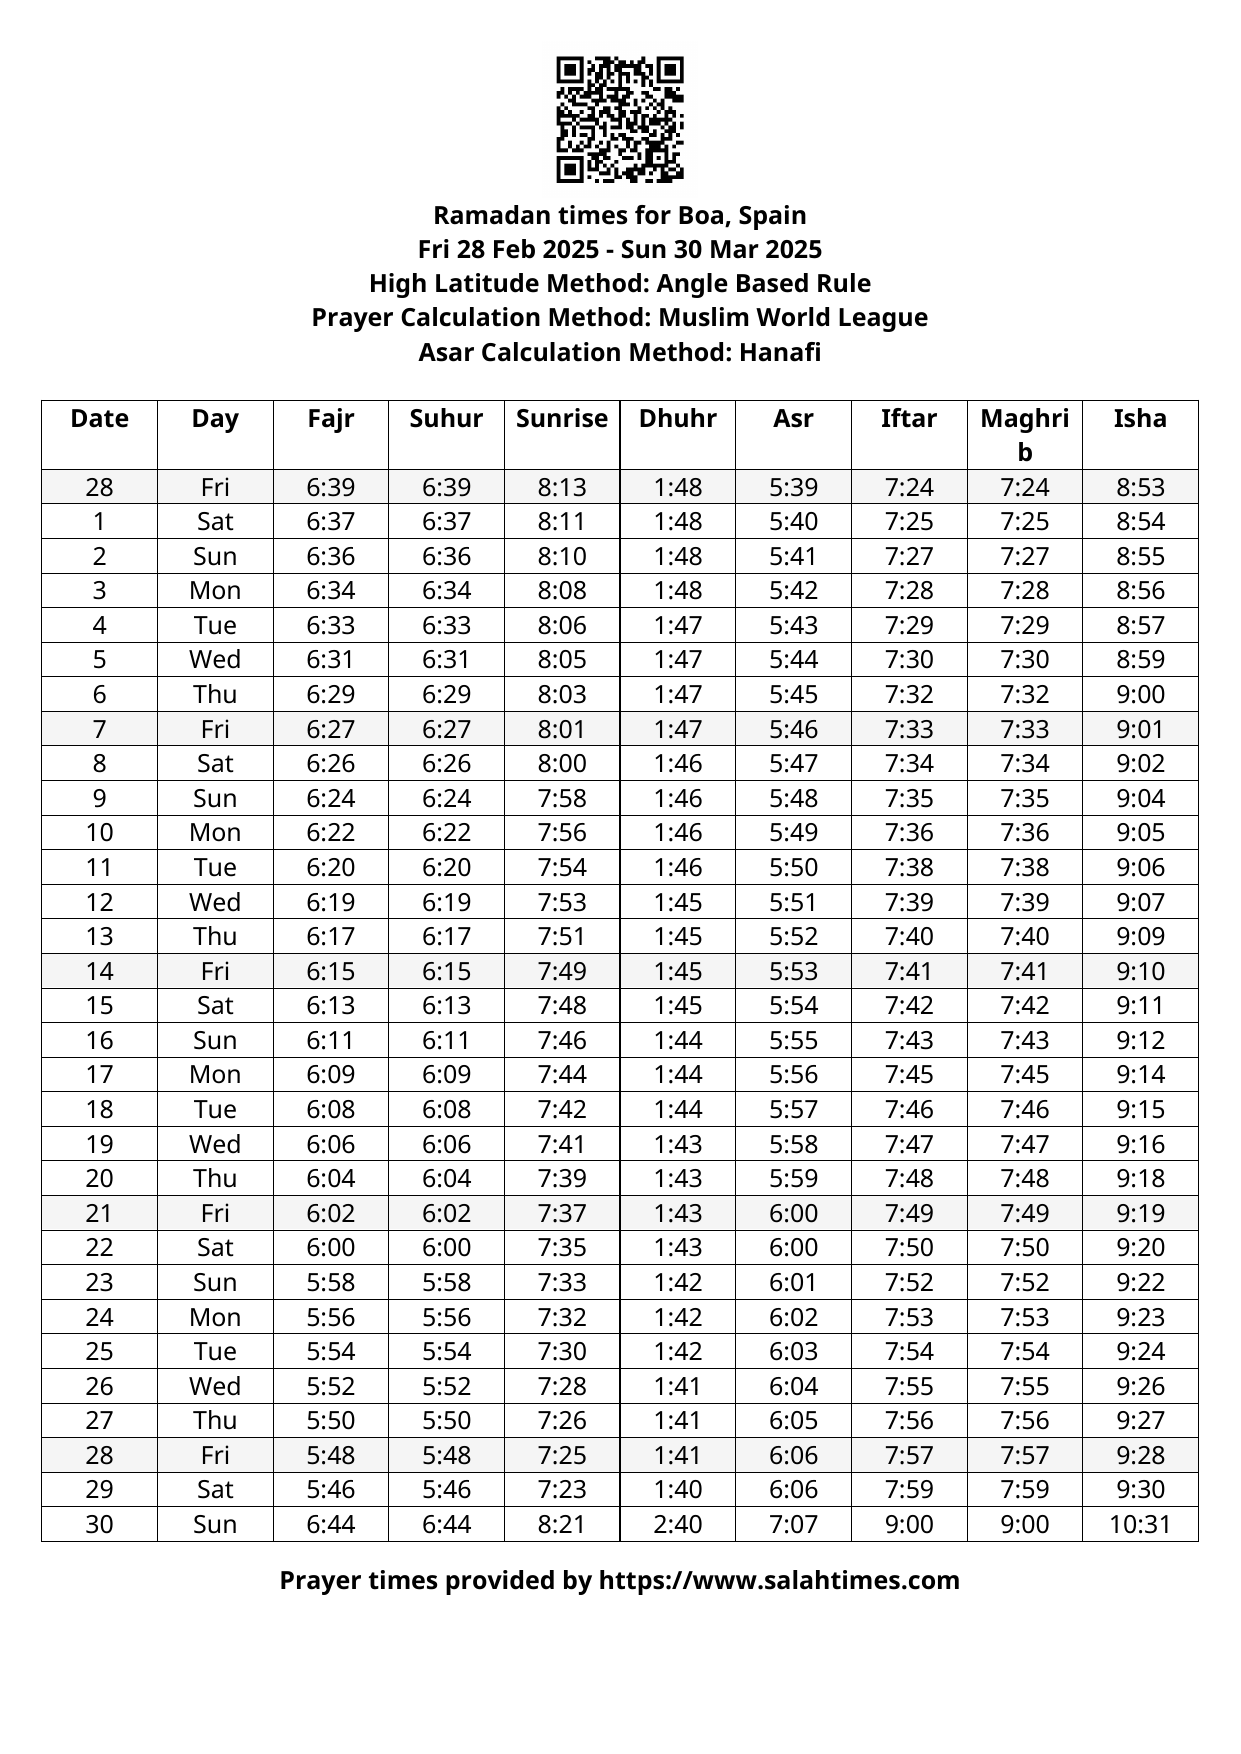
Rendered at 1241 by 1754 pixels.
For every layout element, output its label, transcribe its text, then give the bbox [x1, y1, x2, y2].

table_cell 7:57 [852, 1438, 967, 1472]
table_cell 7:35 [968, 781, 1082, 814]
table_cell 1:43 [621, 1231, 735, 1264]
table_cell 11 [42, 850, 157, 884]
table_cell Thu [158, 1404, 273, 1437]
table_cell 5:51 [736, 885, 851, 918]
table_cell 6:27 [389, 712, 504, 745]
table_cell 5 [42, 643, 157, 676]
table_cell 7:40 [968, 919, 1082, 953]
table_cell 1:42 [621, 1334, 735, 1368]
table_cell 6:44 [274, 1507, 388, 1541]
table_cell 7:25 [968, 504, 1082, 538]
table_cell 9:22 [1083, 1265, 1198, 1299]
table_cell 9:24 [1083, 1334, 1198, 1368]
table_cell 7:48 [505, 989, 619, 1022]
table_cell 5:46 [274, 1473, 388, 1506]
table_cell 26 [42, 1369, 157, 1402]
table_cell 6:08 [389, 1092, 504, 1126]
table_cell Sat [158, 746, 273, 780]
table_cell 5:58 [389, 1265, 504, 1299]
table_cell 7:37 [505, 1196, 619, 1229]
table_cell 5:54 [389, 1334, 504, 1368]
table_cell 7:24 [968, 470, 1082, 503]
table_cell 1:42 [621, 1265, 735, 1299]
table_cell 13 [42, 919, 157, 953]
table_cell 1:46 [621, 816, 735, 849]
table_cell 6:04 [274, 1161, 388, 1195]
table_cell 1 [42, 504, 157, 538]
table_cell 5:49 [736, 816, 851, 849]
table_cell 7:35 [505, 1231, 619, 1264]
table_cell 6:06 [389, 1127, 504, 1160]
table_cell 9:10 [1083, 954, 1198, 987]
table_cell 7:35 [852, 781, 967, 814]
table_cell 8:11 [505, 504, 619, 538]
table_header Maghrib [968, 401, 1082, 469]
table_cell 9:01 [1083, 712, 1198, 745]
table_cell 6:24 [274, 781, 388, 814]
table_cell 7:47 [852, 1127, 967, 1160]
table_cell 8:01 [505, 712, 619, 745]
table_cell 6:20 [274, 850, 388, 884]
table_cell Tue [158, 1334, 273, 1368]
table_cell 5:56 [736, 1058, 851, 1091]
table_cell 5:42 [736, 574, 851, 607]
table_cell 7:49 [968, 1196, 1082, 1229]
table_cell 9:07 [1083, 885, 1198, 918]
table_cell 5:48 [389, 1438, 504, 1472]
table_cell 7:44 [505, 1058, 619, 1091]
table_cell 7:29 [852, 608, 967, 642]
table_cell 6:15 [389, 954, 504, 987]
table_cell Mon [158, 1300, 273, 1333]
table_cell 6:11 [389, 1023, 504, 1057]
picture [542, 41, 699, 198]
table_cell 6:33 [389, 608, 504, 642]
table_cell 7:43 [852, 1023, 967, 1057]
table_cell 1:45 [621, 954, 735, 987]
table_cell 6:31 [389, 643, 504, 676]
table_cell Sun [158, 1265, 273, 1299]
table_cell 7:38 [968, 850, 1082, 884]
table_header Suhur [389, 401, 504, 469]
table_cell 9:20 [1083, 1231, 1198, 1264]
table_cell 1:44 [621, 1092, 735, 1126]
table_cell 7:42 [505, 1092, 619, 1126]
table_cell 2 [42, 539, 157, 572]
table_cell 5:46 [736, 712, 851, 745]
text Prayer times provided by https://www.salahtimes.com [42, 1563, 1198, 1597]
table_cell 6:24 [389, 781, 504, 814]
table_cell 7:39 [852, 885, 967, 918]
table_cell 7:28 [505, 1369, 619, 1402]
table_cell 6:00 [736, 1196, 851, 1229]
table_cell 6:04 [736, 1369, 851, 1402]
table_cell 5:39 [736, 470, 851, 503]
table_cell 6:15 [274, 954, 388, 987]
table_header Fajr [274, 401, 388, 469]
table_header Sunrise [505, 401, 619, 469]
table_cell 1:46 [621, 781, 735, 814]
table_cell 8:06 [505, 608, 619, 642]
table_cell 7:41 [852, 954, 967, 987]
table_cell 1:46 [621, 850, 735, 884]
table_cell 29 [42, 1473, 157, 1506]
table_cell 5:53 [736, 954, 851, 987]
table_cell 28 [42, 470, 157, 503]
table_cell 7:54 [505, 850, 619, 884]
text Asar Calculation Method: Hanafi [42, 334, 1198, 368]
table_cell 5:50 [736, 850, 851, 884]
table_cell 1:43 [621, 1196, 735, 1229]
table_cell 9:15 [1083, 1092, 1198, 1126]
table_cell 7:43 [968, 1023, 1082, 1057]
table_cell 7:24 [852, 470, 967, 503]
table_cell 1:42 [621, 1300, 735, 1333]
table_cell 8:54 [1083, 504, 1198, 538]
table_cell 9:28 [1083, 1438, 1198, 1472]
table_cell 7:07 [736, 1507, 851, 1541]
table_cell 17 [42, 1058, 157, 1091]
table_cell 6:44 [389, 1507, 504, 1541]
table_cell 1:48 [621, 574, 735, 607]
table_cell 6:09 [274, 1058, 388, 1091]
table_cell Mon [158, 574, 273, 607]
table_cell 6:31 [274, 643, 388, 676]
table_cell Tue [158, 850, 273, 884]
table_cell 7:36 [852, 816, 967, 849]
table_cell 1:47 [621, 608, 735, 642]
table_cell 8 [42, 746, 157, 780]
table_cell 9:05 [1083, 816, 1198, 849]
table_cell 7:32 [968, 677, 1082, 711]
table_cell 7:32 [852, 677, 967, 711]
table_cell 1:47 [621, 677, 735, 711]
table_cell 8:59 [1083, 643, 1198, 676]
table_cell 5:47 [736, 746, 851, 780]
table_cell 9:00 [1083, 677, 1198, 711]
table_cell Mon [158, 816, 273, 849]
table_cell Sat [158, 989, 273, 1022]
table_cell 12 [42, 885, 157, 918]
table_cell 6:20 [389, 850, 504, 884]
table_cell 5:52 [736, 919, 851, 953]
table_cell 1:47 [621, 712, 735, 745]
table_cell 6:37 [389, 504, 504, 538]
table_cell 7:33 [852, 712, 967, 745]
table_cell 6:02 [389, 1196, 504, 1229]
table_cell 7:54 [968, 1334, 1082, 1368]
table_cell Thu [158, 919, 273, 953]
table_cell 1:47 [621, 643, 735, 676]
table_cell Sun [158, 539, 273, 572]
table_cell 1:43 [621, 1161, 735, 1195]
table_cell 7:49 [852, 1196, 967, 1229]
table_cell 7:42 [852, 989, 967, 1022]
table_cell 7:30 [505, 1334, 619, 1368]
table_cell 6:00 [274, 1231, 388, 1264]
table_header Iftar [852, 401, 967, 469]
table_cell 4 [42, 608, 157, 642]
table_cell 23 [42, 1265, 157, 1299]
table_cell Sat [158, 1473, 273, 1506]
text Ramadan times for Boa, Spain [42, 198, 1198, 232]
table_cell 6:33 [274, 608, 388, 642]
table_cell 10 [42, 816, 157, 849]
table_cell 6:17 [389, 919, 504, 953]
table_cell 7:41 [505, 1127, 619, 1160]
table_cell Sun [158, 781, 273, 814]
table_cell 7:39 [968, 885, 1082, 918]
table_cell 7:47 [968, 1127, 1082, 1160]
table_cell 1:48 [621, 504, 735, 538]
table_cell 7:57 [968, 1438, 1082, 1472]
table_cell 6:00 [389, 1231, 504, 1264]
table_cell 1:40 [621, 1473, 735, 1506]
table_cell 7 [42, 712, 157, 745]
table_cell 7:28 [968, 574, 1082, 607]
table_cell 1:45 [621, 885, 735, 918]
table_header Date [42, 401, 157, 469]
table_cell Fri [158, 470, 273, 503]
table_cell 7:23 [505, 1473, 619, 1506]
table_cell 16 [42, 1023, 157, 1057]
table_cell 6:19 [274, 885, 388, 918]
table_cell 8:56 [1083, 574, 1198, 607]
table_cell 7:55 [852, 1369, 967, 1402]
table_cell 14 [42, 954, 157, 987]
table_cell 8:00 [505, 746, 619, 780]
table_cell 8:03 [505, 677, 619, 711]
table_cell 27 [42, 1404, 157, 1437]
table_cell 7:42 [968, 989, 1082, 1022]
table_cell 6:29 [389, 677, 504, 711]
table_cell 7:45 [852, 1058, 967, 1091]
text High Latitude Method: Angle Based Rule [42, 266, 1198, 300]
table_cell 7:52 [852, 1265, 967, 1299]
table_cell 9:11 [1083, 989, 1198, 1022]
table_cell 6:13 [389, 989, 504, 1022]
table_cell 7:45 [968, 1058, 1082, 1091]
table_cell 15 [42, 989, 157, 1022]
table_cell 6:19 [389, 885, 504, 918]
table_header Dhuhr [621, 401, 735, 469]
table_cell 6:02 [736, 1300, 851, 1333]
table_cell 1:44 [621, 1023, 735, 1057]
table_cell 8:10 [505, 539, 619, 572]
table_cell 7:25 [852, 504, 967, 538]
table_cell 25 [42, 1334, 157, 1368]
table_cell 6:39 [389, 470, 504, 503]
table_cell 5:58 [736, 1127, 851, 1160]
table_cell 6:22 [274, 816, 388, 849]
table_cell 9 [42, 781, 157, 814]
table_cell Thu [158, 1161, 273, 1195]
table_cell 9:26 [1083, 1369, 1198, 1402]
table_cell Wed [158, 885, 273, 918]
text Prayer Calculation Method: Muslim World League [42, 300, 1198, 334]
table_cell 9:06 [1083, 850, 1198, 884]
table_cell 5:55 [736, 1023, 851, 1057]
table_cell 7:55 [968, 1369, 1082, 1402]
table_cell 9:14 [1083, 1058, 1198, 1091]
table_cell 7:48 [852, 1161, 967, 1195]
table_cell 30 [42, 1507, 157, 1541]
table_cell 6:26 [274, 746, 388, 780]
table_cell 9:23 [1083, 1300, 1198, 1333]
table_cell 6:08 [274, 1092, 388, 1126]
table_cell 7:34 [852, 746, 967, 780]
table_cell 7:33 [505, 1265, 619, 1299]
table_cell 7:39 [505, 1161, 619, 1195]
table_cell Tue [158, 608, 273, 642]
table_cell 18 [42, 1092, 157, 1126]
table_cell 1:43 [621, 1127, 735, 1160]
table_cell 9:09 [1083, 919, 1198, 953]
table_header Day [158, 401, 273, 469]
table_cell 7:49 [505, 954, 619, 987]
table_cell 3 [42, 574, 157, 607]
table_cell 21 [42, 1196, 157, 1229]
table_cell 22 [42, 1231, 157, 1264]
table_cell 6:22 [389, 816, 504, 849]
table_cell 5:58 [274, 1265, 388, 1299]
table_cell 7:50 [968, 1231, 1082, 1264]
table_cell 8:55 [1083, 539, 1198, 572]
table_cell 7:27 [852, 539, 967, 572]
table_cell 1:41 [621, 1369, 735, 1402]
table_cell 6:04 [389, 1161, 504, 1195]
table_cell 6:03 [736, 1334, 851, 1368]
table_cell 28 [42, 1438, 157, 1472]
table_cell 7:58 [505, 781, 619, 814]
table_cell 9:12 [1083, 1023, 1198, 1057]
table_cell 9:16 [1083, 1127, 1198, 1160]
table_cell 7:59 [852, 1473, 967, 1506]
table_cell Tue [158, 1092, 273, 1126]
table_cell 7:32 [505, 1300, 619, 1333]
table_cell 1:48 [621, 470, 735, 503]
table_cell 9:04 [1083, 781, 1198, 814]
table_cell 8:13 [505, 470, 619, 503]
table_cell 7:56 [968, 1404, 1082, 1437]
table_cell Sat [158, 504, 273, 538]
table_cell 8:57 [1083, 608, 1198, 642]
table_cell 7:34 [968, 746, 1082, 780]
table_cell 6 [42, 677, 157, 711]
table_cell 24 [42, 1300, 157, 1333]
table_cell 7:48 [968, 1161, 1082, 1195]
table_cell Mon [158, 1058, 273, 1091]
table_cell 7:56 [852, 1404, 967, 1437]
table_cell 7:59 [968, 1473, 1082, 1506]
table_cell 6:06 [274, 1127, 388, 1160]
table_cell 9:18 [1083, 1161, 1198, 1195]
table_cell 5:52 [389, 1369, 504, 1402]
table_header Isha [1083, 401, 1198, 469]
table_cell 19 [42, 1127, 157, 1160]
table_cell 5:43 [736, 608, 851, 642]
table_cell 5:41 [736, 539, 851, 572]
table_cell 7:30 [852, 643, 967, 676]
table_cell 6:02 [274, 1196, 388, 1229]
table_cell 6:27 [274, 712, 388, 745]
table_cell 1:45 [621, 989, 735, 1022]
table_cell Sat [158, 1231, 273, 1264]
table_cell 6:06 [736, 1473, 851, 1506]
table_cell 2:40 [621, 1507, 735, 1541]
table_cell 5:59 [736, 1161, 851, 1195]
table_cell 7:53 [968, 1300, 1082, 1333]
table_cell 5:45 [736, 677, 851, 711]
table_cell 8:08 [505, 574, 619, 607]
table_cell 8:05 [505, 643, 619, 676]
table_cell 5:50 [274, 1404, 388, 1437]
table_cell 6:11 [274, 1023, 388, 1057]
table_cell 9:02 [1083, 746, 1198, 780]
table_cell 7:26 [505, 1404, 619, 1437]
table_cell 6:36 [389, 539, 504, 572]
table_header Asr [736, 401, 851, 469]
table_cell Sun [158, 1023, 273, 1057]
table_cell 1:45 [621, 919, 735, 953]
table_cell 5:52 [274, 1369, 388, 1402]
table_cell 20 [42, 1161, 157, 1195]
table_cell 6:05 [736, 1404, 851, 1437]
table_cell 7:38 [852, 850, 967, 884]
table_cell 7:41 [968, 954, 1082, 987]
table_cell 8:21 [505, 1507, 619, 1541]
table_cell 5:50 [389, 1404, 504, 1437]
table_cell 7:52 [968, 1265, 1082, 1299]
table_cell 9:19 [1083, 1196, 1198, 1229]
table_cell 7:46 [852, 1092, 967, 1126]
table_cell 5:48 [274, 1438, 388, 1472]
table_cell 8:53 [1083, 470, 1198, 503]
table_cell 6:34 [274, 574, 388, 607]
table_cell 1:46 [621, 746, 735, 780]
table_cell 6:26 [389, 746, 504, 780]
table_cell 7:50 [852, 1231, 967, 1264]
table_cell 7:28 [852, 574, 967, 607]
table_cell 6:39 [274, 470, 388, 503]
table_cell 7:53 [852, 1300, 967, 1333]
table_cell 1:41 [621, 1404, 735, 1437]
table_cell 6:29 [274, 677, 388, 711]
table_cell Fri [158, 1438, 273, 1472]
table_cell 9:00 [968, 1507, 1082, 1541]
table_cell 9:00 [852, 1507, 967, 1541]
table_cell Fri [158, 712, 273, 745]
table_cell 7:29 [968, 608, 1082, 642]
table_cell 7:33 [968, 712, 1082, 745]
table_cell 7:54 [852, 1334, 967, 1368]
table_cell 6:17 [274, 919, 388, 953]
table_cell 7:56 [505, 816, 619, 849]
table_cell 5:56 [274, 1300, 388, 1333]
table_cell 6:09 [389, 1058, 504, 1091]
table_cell 6:36 [274, 539, 388, 572]
table_cell 10:31 [1083, 1507, 1198, 1541]
table_cell 5:54 [736, 989, 851, 1022]
table_cell Wed [158, 643, 273, 676]
table_cell 9:30 [1083, 1473, 1198, 1506]
table_cell Wed [158, 1369, 273, 1402]
table_cell 6:34 [389, 574, 504, 607]
table_cell Wed [158, 1127, 273, 1160]
table_cell 7:25 [505, 1438, 619, 1472]
table_cell 6:01 [736, 1265, 851, 1299]
table_cell 5:57 [736, 1092, 851, 1126]
table_cell 5:46 [389, 1473, 504, 1506]
table_cell Sun [158, 1507, 273, 1541]
table_cell Thu [158, 677, 273, 711]
table_cell 5:44 [736, 643, 851, 676]
table_cell 1:41 [621, 1438, 735, 1472]
table_cell 7:40 [852, 919, 967, 953]
table_cell 5:40 [736, 504, 851, 538]
table_cell 5:54 [274, 1334, 388, 1368]
table_cell 7:30 [968, 643, 1082, 676]
table_cell 1:44 [621, 1058, 735, 1091]
table_cell 1:48 [621, 539, 735, 572]
table_cell 6:00 [736, 1231, 851, 1264]
table_cell 6:06 [736, 1438, 851, 1472]
table_cell 7:51 [505, 919, 619, 953]
table_cell 9:27 [1083, 1404, 1198, 1437]
table_cell 7:46 [968, 1092, 1082, 1126]
table_cell 6:37 [274, 504, 388, 538]
table_cell 7:46 [505, 1023, 619, 1057]
table_cell 6:13 [274, 989, 388, 1022]
text Fri 28 Feb 2025 - Sun 30 Mar 2025 [42, 232, 1198, 266]
table_cell 5:48 [736, 781, 851, 814]
table_cell 7:27 [968, 539, 1082, 572]
table_cell 7:53 [505, 885, 619, 918]
table_cell 7:36 [968, 816, 1082, 849]
table_cell 5:56 [389, 1300, 504, 1333]
table_cell Fri [158, 954, 273, 987]
table_cell Fri [158, 1196, 273, 1229]
